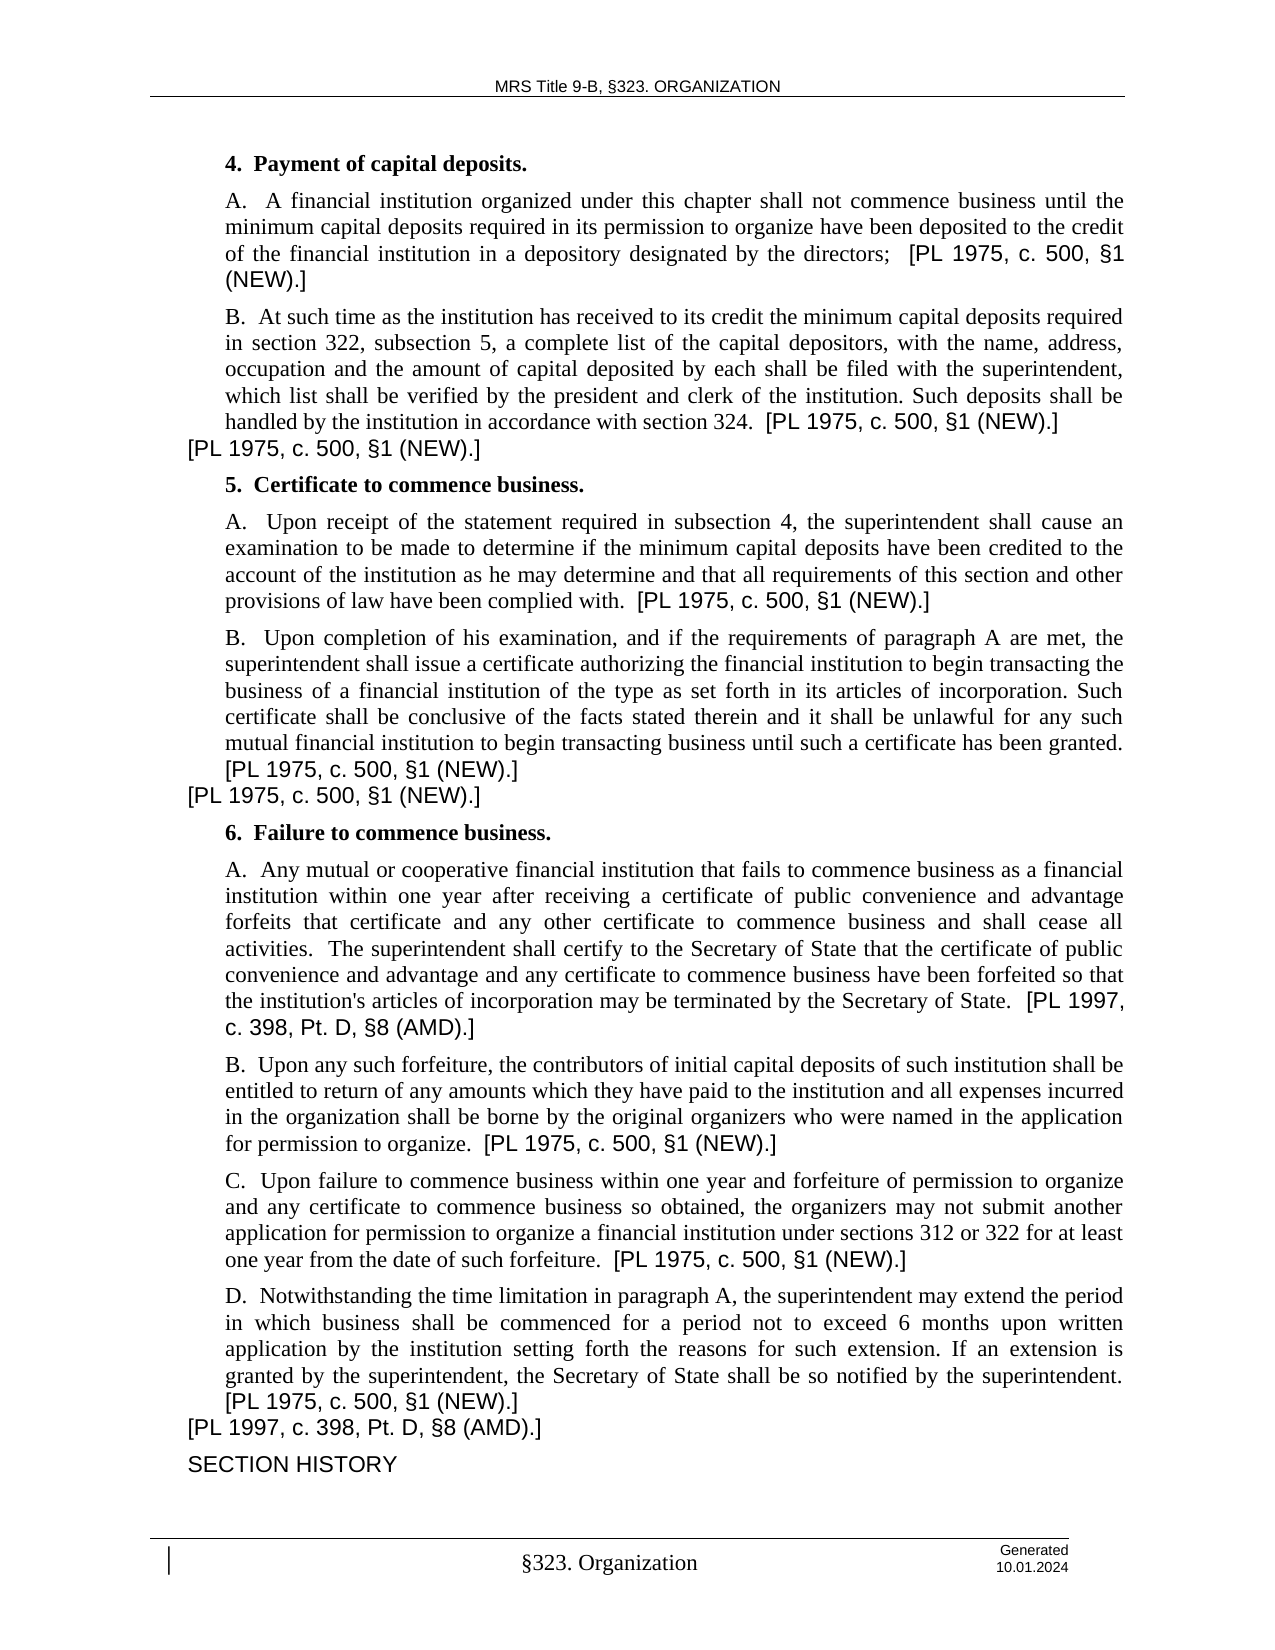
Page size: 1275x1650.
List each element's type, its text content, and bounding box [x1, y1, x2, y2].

text D. Notwithstanding the time limitation in paragraph A, the superintendent may extend the period in which business shall be commenced for a period not to exceed 6 months upon written application by the institution setting forth the reasons for such extension. If an extension is granted by the superintendent, the Secretary of State shall be so notified by the superintendent. [PL 1975, c. 500, §1 (NEW).] [225, 1283, 1125, 1414]
text A. A financial institution organized under this chapter shall not commence business until the minimum capital deposits required in its permission to organize have been deposited to the credit of the financial institution in a depository designated by the directors; [PL 1975, c. 500, §1 (NEW).] [225, 187, 1125, 292]
text C. Upon failure to commence business within one year and forfeiture of permission to organize and any certificate to commence business so obtained, the organizers may not submit another application for permission to organize a financial institution under sections 312 or 322 for at least one year from the date of such forfeiture. [PL 1975, c. 500, §1 (NEW).] [225, 1167, 1125, 1272]
text 4. Payment of capital deposits. [187, 150, 1125, 176]
text B. At such time as the institution has received to its credit the minimum capital deposits required in section 322, subsection 5, a complete list of the capital depositors, with the name, address, occupation and the amount of capital deposited by each shall be filed with the superintendent, which list shall be verified by the president and clerk of the institution. Such deposits shall be handled by the institution in accordance with section 324. [PL 1975, c. 500, §1 (NEW).] [225, 303, 1125, 434]
text B. Upon any such forfeiture, the contributors of initial capital deposits of such institution shall be entitled to return of any amounts which they have paid to the institution and all expenses incurred in the organization shall be borne by the original organizers who were named in the application for permission to organize. [PL 1975, c. 500, §1 (NEW).] [225, 1051, 1125, 1156]
text A. Upon receipt of the statement required in subsection 4, the superintendent shall cause an examination to be made to determine if the minimum capital deposits have been credited to the account of the institution as he may determine and that all requirements of this section and other provisions of law have been complied with. [PL 1975, c. 500, §1 (NEW).] [225, 508, 1125, 614]
text 5. Certificate to commence business. [187, 471, 1125, 498]
text [PL 1997, c. 398, Pt. D, §8 (AMD).] [187, 1414, 1125, 1441]
text B. Upon completion of his examination, and if the requirements of paragraph A are met, the superintendent shall issue a certificate authorizing the financial institution to begin transacting the business of a financial institution of the type as set forth in its articles of incorporation. Such certificate shall be conclusive of the facts stated therein and it shall be unlawful for any such mutual financial institution to begin transacting business until such a certificate has been granted. [PL 1975, c. 500, §1 (NEW).] [225, 624, 1125, 782]
text [PL 1975, c. 500, §1 (NEW).] [187, 782, 1125, 808]
text SECTION HISTORY [187, 1451, 1125, 1477]
text 6. Failure to commence business. [187, 819, 1125, 845]
text A. Any mutual or cooperative financial institution that fails to commence business as a financial institution within one year after receiving a certificate of public convenience and advantage forfeits that certificate and any other certificate to commence business and shall cease all activities. The superintendent shall certify to the Secretary of State that the certificate of public convenience and advantage and any certificate to commence business have been forfeited so that the institution's articles of incorporation may be terminated by the Secretary of State. [PL 1997, c. 398, Pt. D, §8 (AMD).] [225, 856, 1125, 1040]
text [PL 1975, c. 500, §1 (NEW).] [187, 434, 1125, 461]
